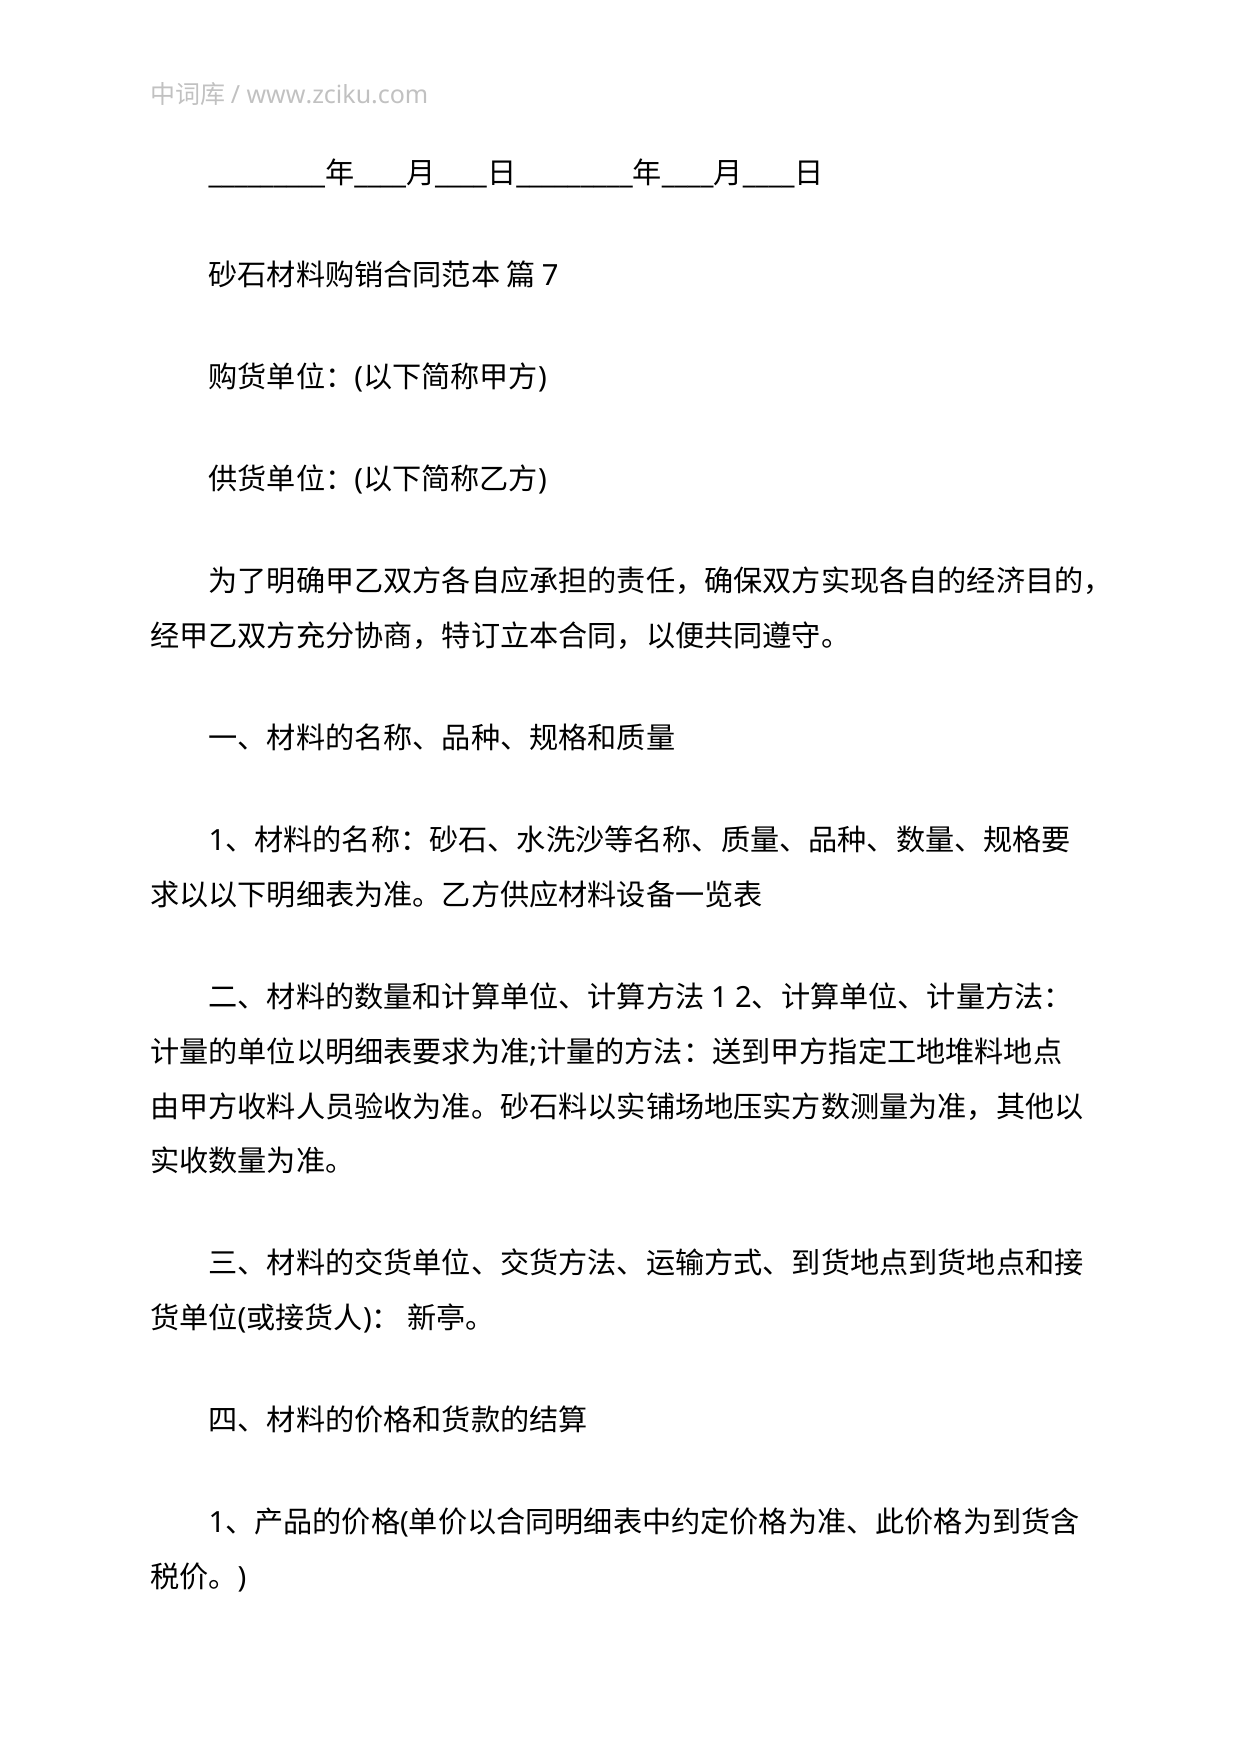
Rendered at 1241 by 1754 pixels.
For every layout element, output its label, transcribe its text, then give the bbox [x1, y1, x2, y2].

text 1、材料的名称：砂石、水洗沙等名称、质量、品种、数量、规格要求以以下明细表为准。乙方供应材料设备一览表 [150, 816, 1090, 914]
text 三、材料的交货单位、交货方法、运输方式、到货地点到货地点和接货单位(或接货人)： 新亭。 [150, 1240, 1090, 1337]
text 砂石材料购销合同范本 篇7 [150, 252, 1090, 294]
text 为了明确甲乙双方各自应承担的责任，确保双方实现各自的经济目的，经甲乙双方充分协商，特订立本合同，以便共同遵守。 [150, 558, 1090, 655]
text 四、材料的价格和货款的结算 [150, 1397, 1090, 1439]
text 二、材料的数量和计算单位、计算方法 1 2、计算单位、计量方法：计量的单位以明细表要求为准;计量的方法：送到甲方指定工地堆料地点由甲方收料人员验收为准。砂石料以实铺场地压实方数测量为准，其他以实收数量为准。 [150, 973, 1090, 1180]
text 一、材料的名称、品种、规格和质量 [150, 714, 1090, 757]
text _________年____月____日_________年____月____日 [150, 150, 1090, 192]
text 购货单位：(以下简称甲方) [150, 354, 1090, 396]
text 供货单位：(以下简称乙方) [150, 456, 1090, 498]
text 1、产品的价格(单价以合同明细表中约定价格为准、此价格为到货含税价。) [150, 1498, 1090, 1596]
